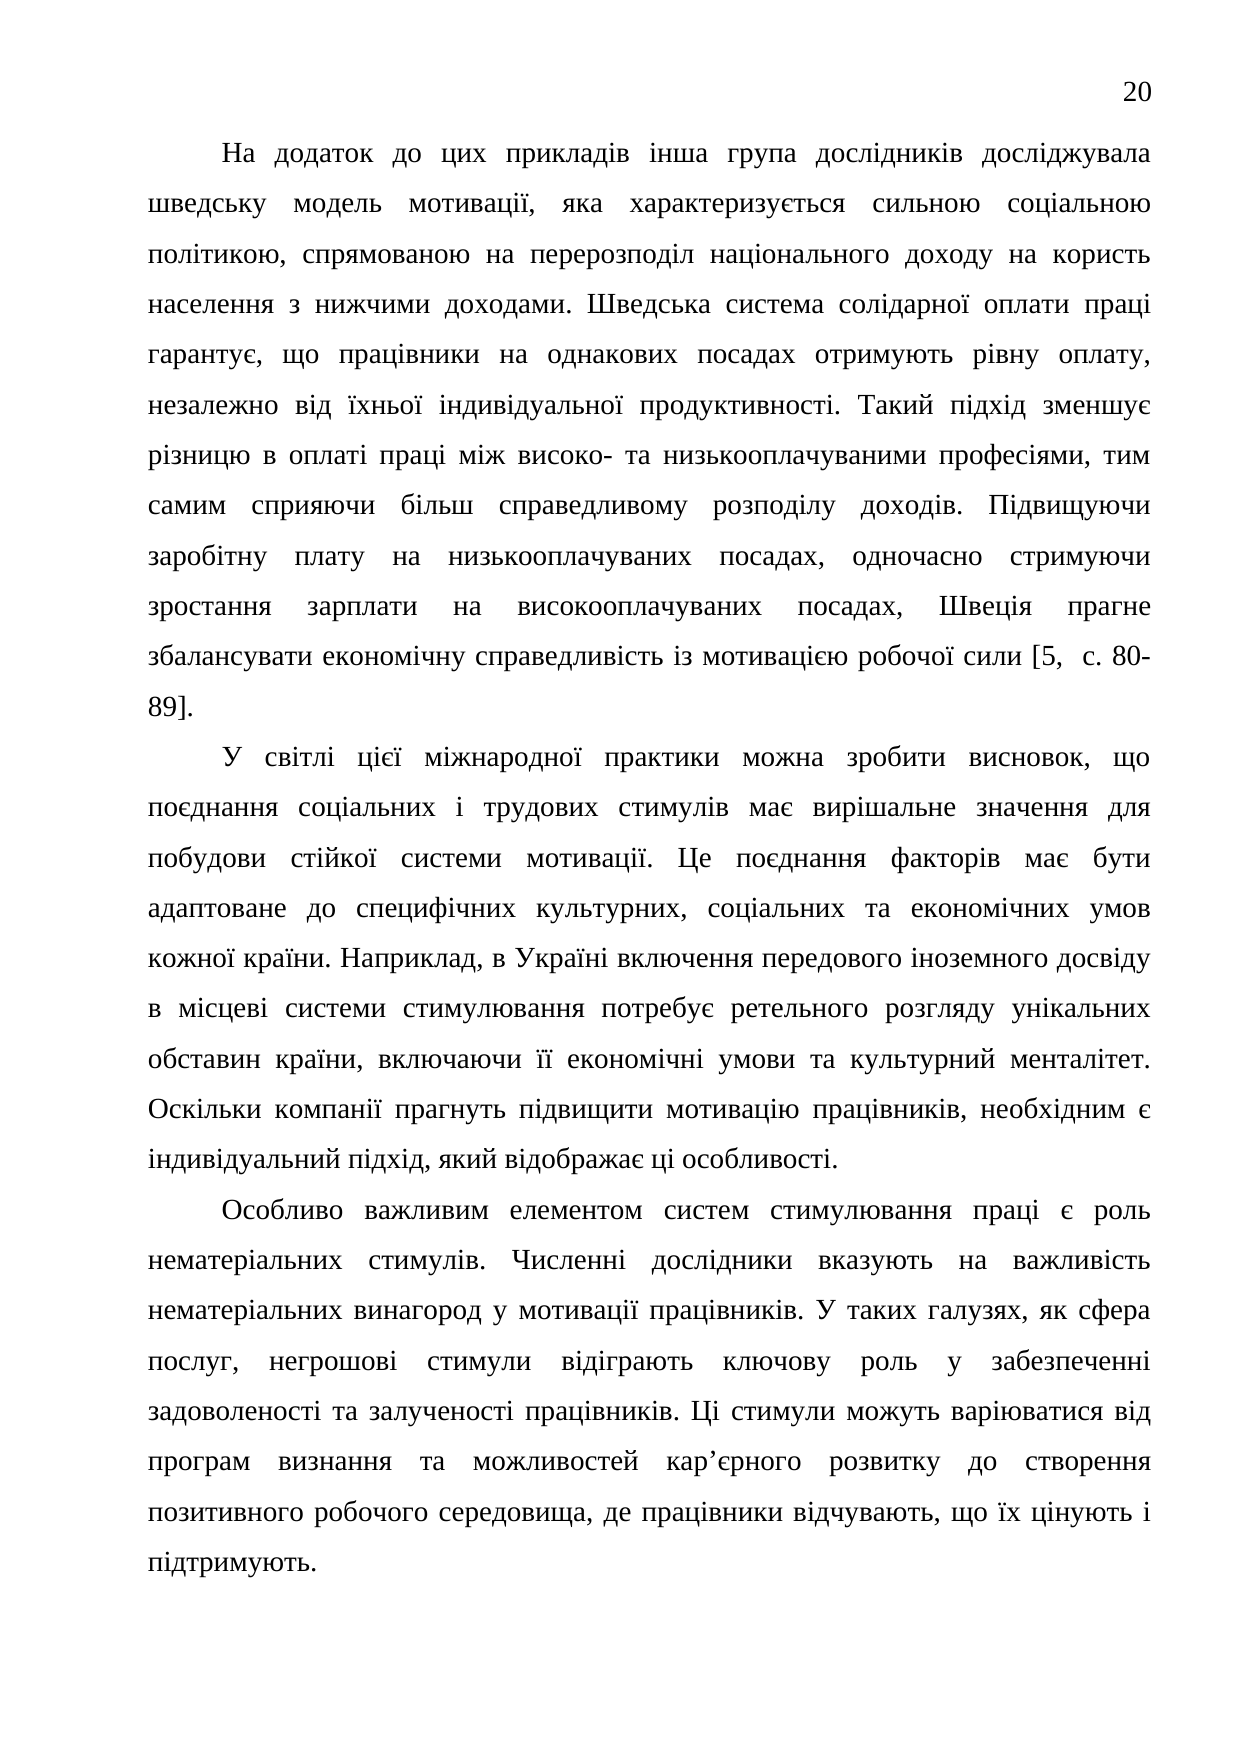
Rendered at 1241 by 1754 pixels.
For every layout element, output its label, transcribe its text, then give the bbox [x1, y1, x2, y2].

text На додаток до цих прикладів інша група дослідників досліджувала шведську модель мотивації, яка характеризується сильною соціальною політикою, спрямованою на перерозподіл національного доходу на користь населення з нижчими доходами. Шведська система солідарної оплати праці гарантує, що працівники на однакових посадах отримують рівну оплату, незалежно від їхньої індивідуальної продуктивності. Такий підхід зменшує різницю в оплаті праці між високо- та низькооплачуваними професіями, тим самим сприяючи більш справедливому розподілу доходів. Підвищуючи заробітну плату на низькооплачуваних посадах, одночасно стримуючи зростання зарплати на високооплачуваних посадах, Швеція прагне збалансувати економічну справедливість із мотивацією робочої сили [5, c. 80-89]. [148, 135, 1152, 722]
text У світлі цієї міжнародної практики можна зробити висновок, що поєднання соціальних і трудових стимулів має вирішальне значення для побудови стійкої системи мотивації. Це поєднання факторів має бути адаптоване до специфічних культурних, соціальних та економічних умов кожної країни. Наприклад, в Україні включення передового іноземного досвіду в місцеві системи стимулювання потребує ретельного розгляду унікальних обставин країни, включаючи її економічні умови та культурний менталітет. Оскільки компанії прагнуть підвищити мотивацію працівників, необхідним є індивідуальний підхід, який відображає ці особливості. [148, 739, 1152, 1175]
text Особливо важливим елементом систем стимулювання праці є роль нематеріальних стимулів. Численні дослідники вказують на важливість нематеріальних винагород у мотивації працівників. У таких галузях, як сфера послуг, негрошові стимули відіграють ключову роль у забезпеченні задоволеності та залученості працівників. Ці стимули можуть варіюватися від програм визнання та можливостей кар’єрного розвитку до створення позитивного робочого середовища, де працівники відчувають, що їх цінують і підтримують. [148, 1192, 1152, 1578]
